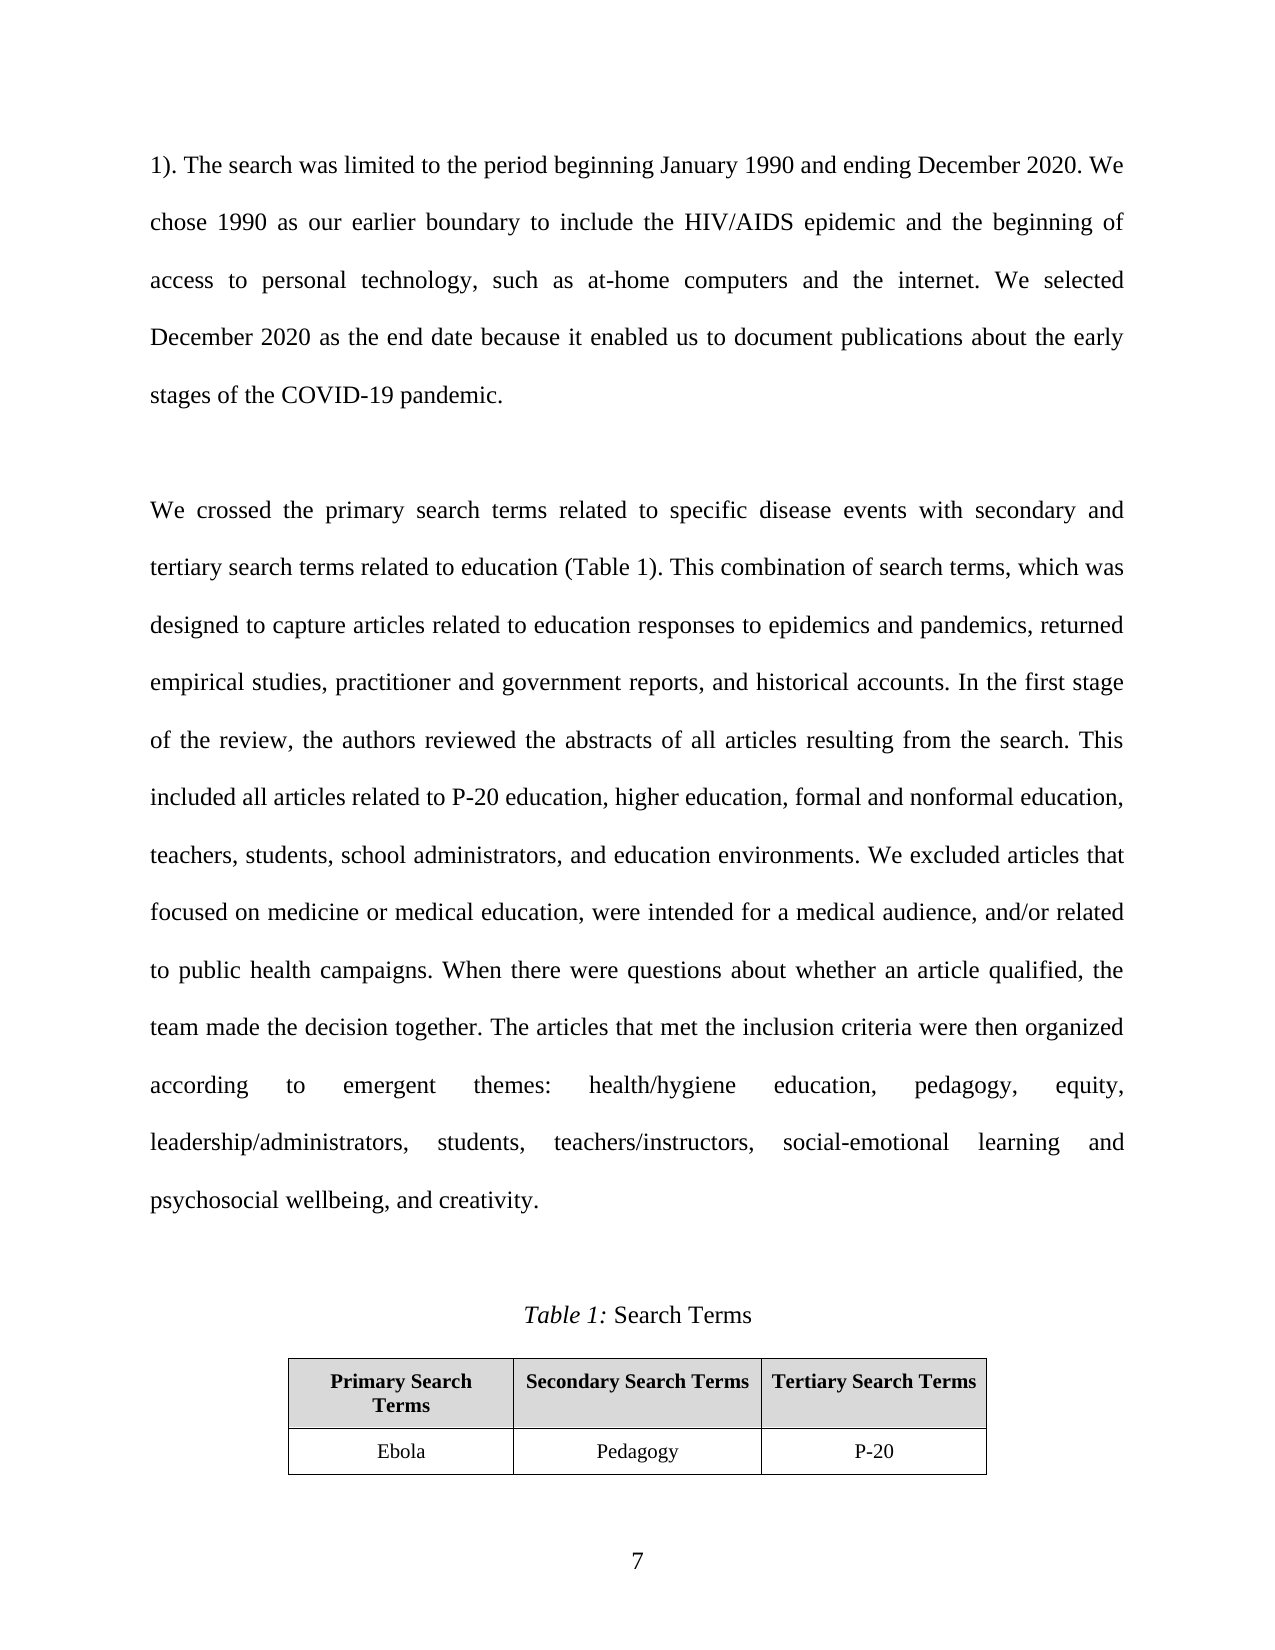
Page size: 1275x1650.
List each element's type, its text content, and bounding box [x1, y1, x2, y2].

table_cell P-20 [762, 1429, 986, 1473]
text Table 1: Search Terms [150, 1300, 1125, 1329]
text We crossed the primary search terms related to specific disease events with secondary and tertiary search terms related to education (Table 1). This combination of search terms, which was designed to capture articles related to education responses to epidemics and pandemics, returned empirical studies, practitioner and government reports, and historical accounts. In the first stage of the review, the authors reviewed the abstracts of all articles resulting from the search. This included all articles related to P-20 education, higher education, formal and nonformal education, teachers, students, school administrators, and education environments. We excluded articles that focused on medicine or medical education, were intended for a medical audience, and/or related to public health campaigns. When there were questions about whether an article qualified, the team made the decision together. The articles that met the inclusion criteria were then organized according to emergent themes: health/hygiene education, pedagogy, equity, leadership/administrators, students, teachers/instructors, social-emotional learning and psychosocial wellbeing, and creativity. [150, 495, 1125, 1214]
table_cell Ebola [289, 1429, 513, 1473]
table_header Secondary Search Terms [514, 1359, 761, 1427]
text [150, 150, 1125, 409]
table_header Tertiary Search Terms [762, 1359, 986, 1427]
table_header Primary Search Terms [289, 1359, 513, 1427]
table_cell Pedagogy [514, 1429, 761, 1473]
